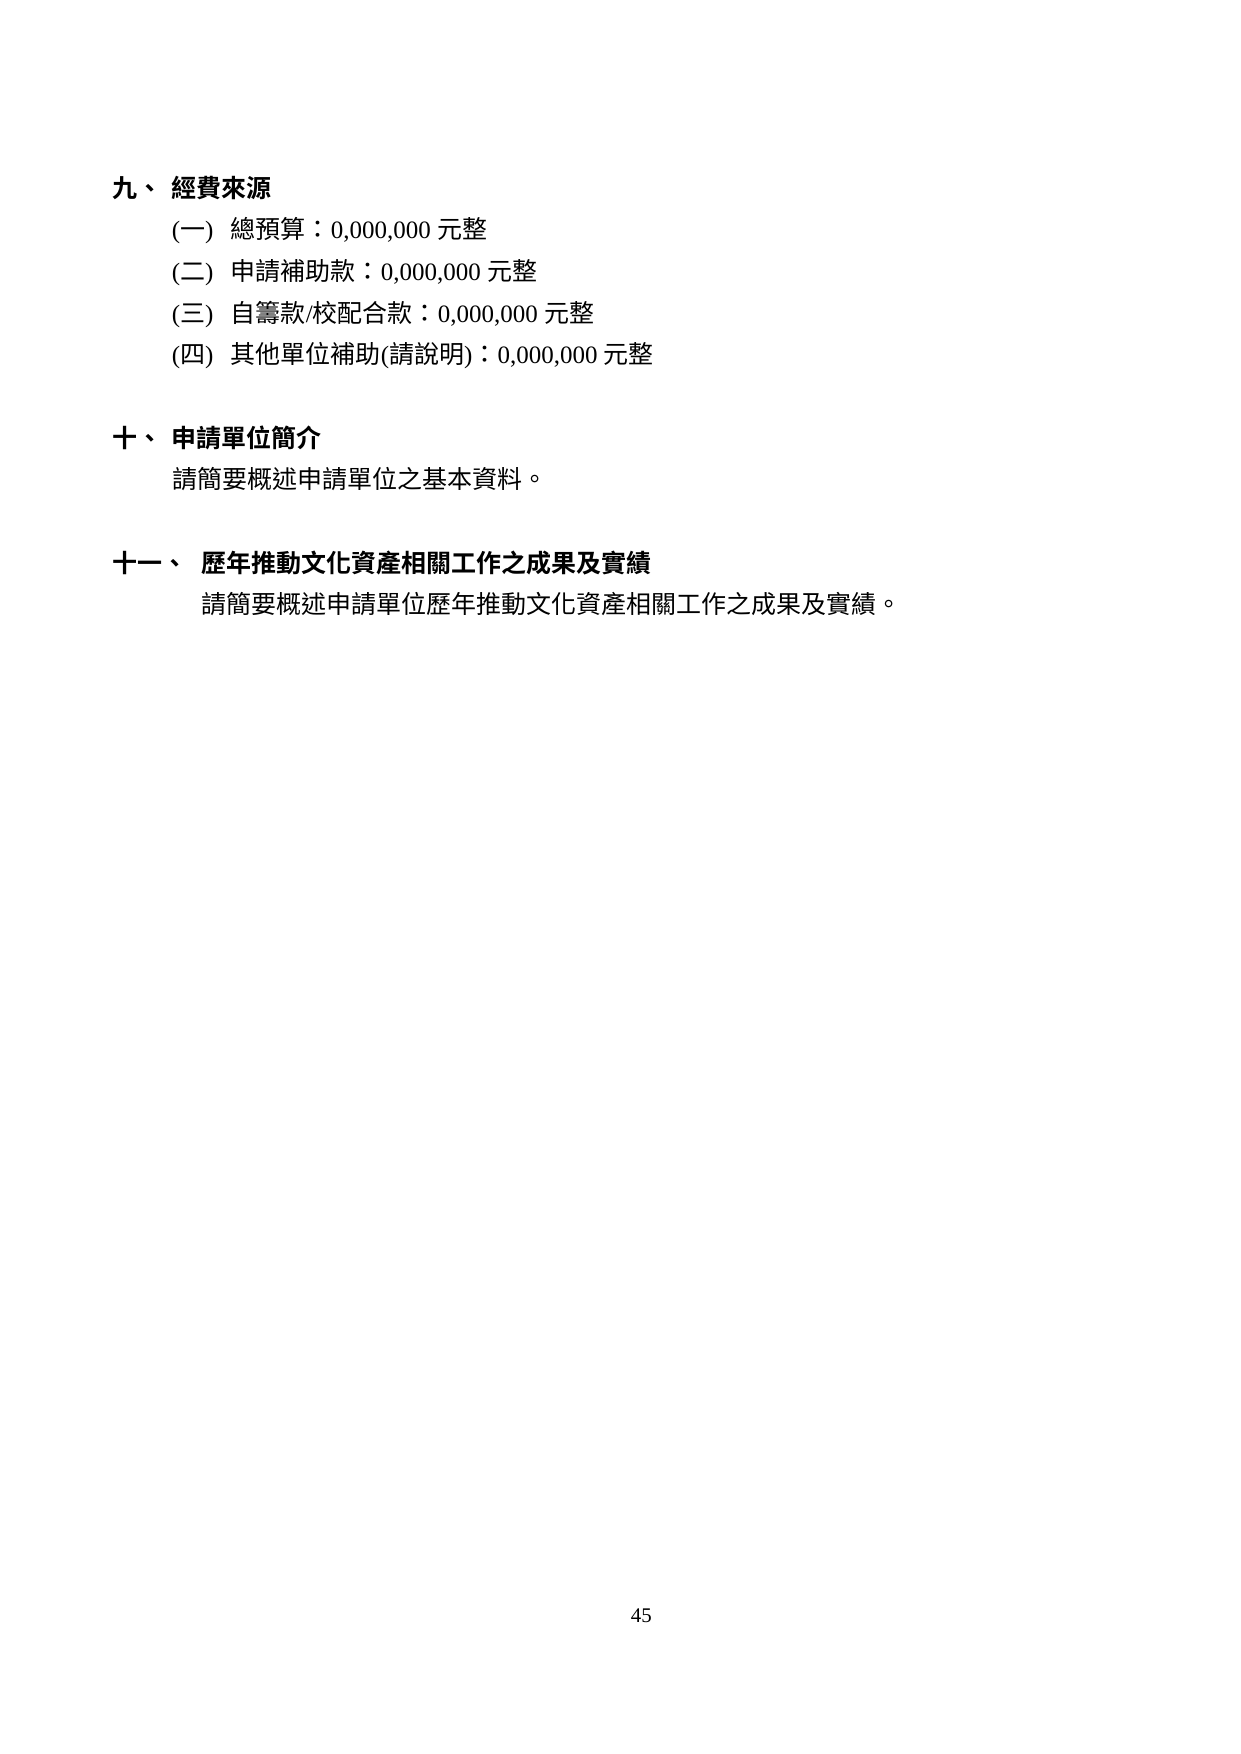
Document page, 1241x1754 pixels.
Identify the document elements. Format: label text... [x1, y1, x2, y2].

list 自籌款/校配合款：0,000,000 元整 [172, 289, 1128, 330]
list 其他單位補助(請說明)：0,000,000 元整 [172, 330, 1128, 372]
list 經費來源 [112, 164, 1128, 205]
list 歷年推動文化資產相關工作之成果及實績 [112, 539, 1128, 580]
text 請簡要概述申請單位之基本資料。 [172, 455, 1128, 497]
list 申請補助款：0,000,000 元整 [172, 247, 1128, 289]
text 請簡要概述申請單位歷年推動文化資產相關工作之成果及實績。 [201, 580, 1128, 622]
list 申請單位簡介 [112, 414, 1128, 455]
list 總預算：0,000,000 元整 [172, 205, 1128, 247]
